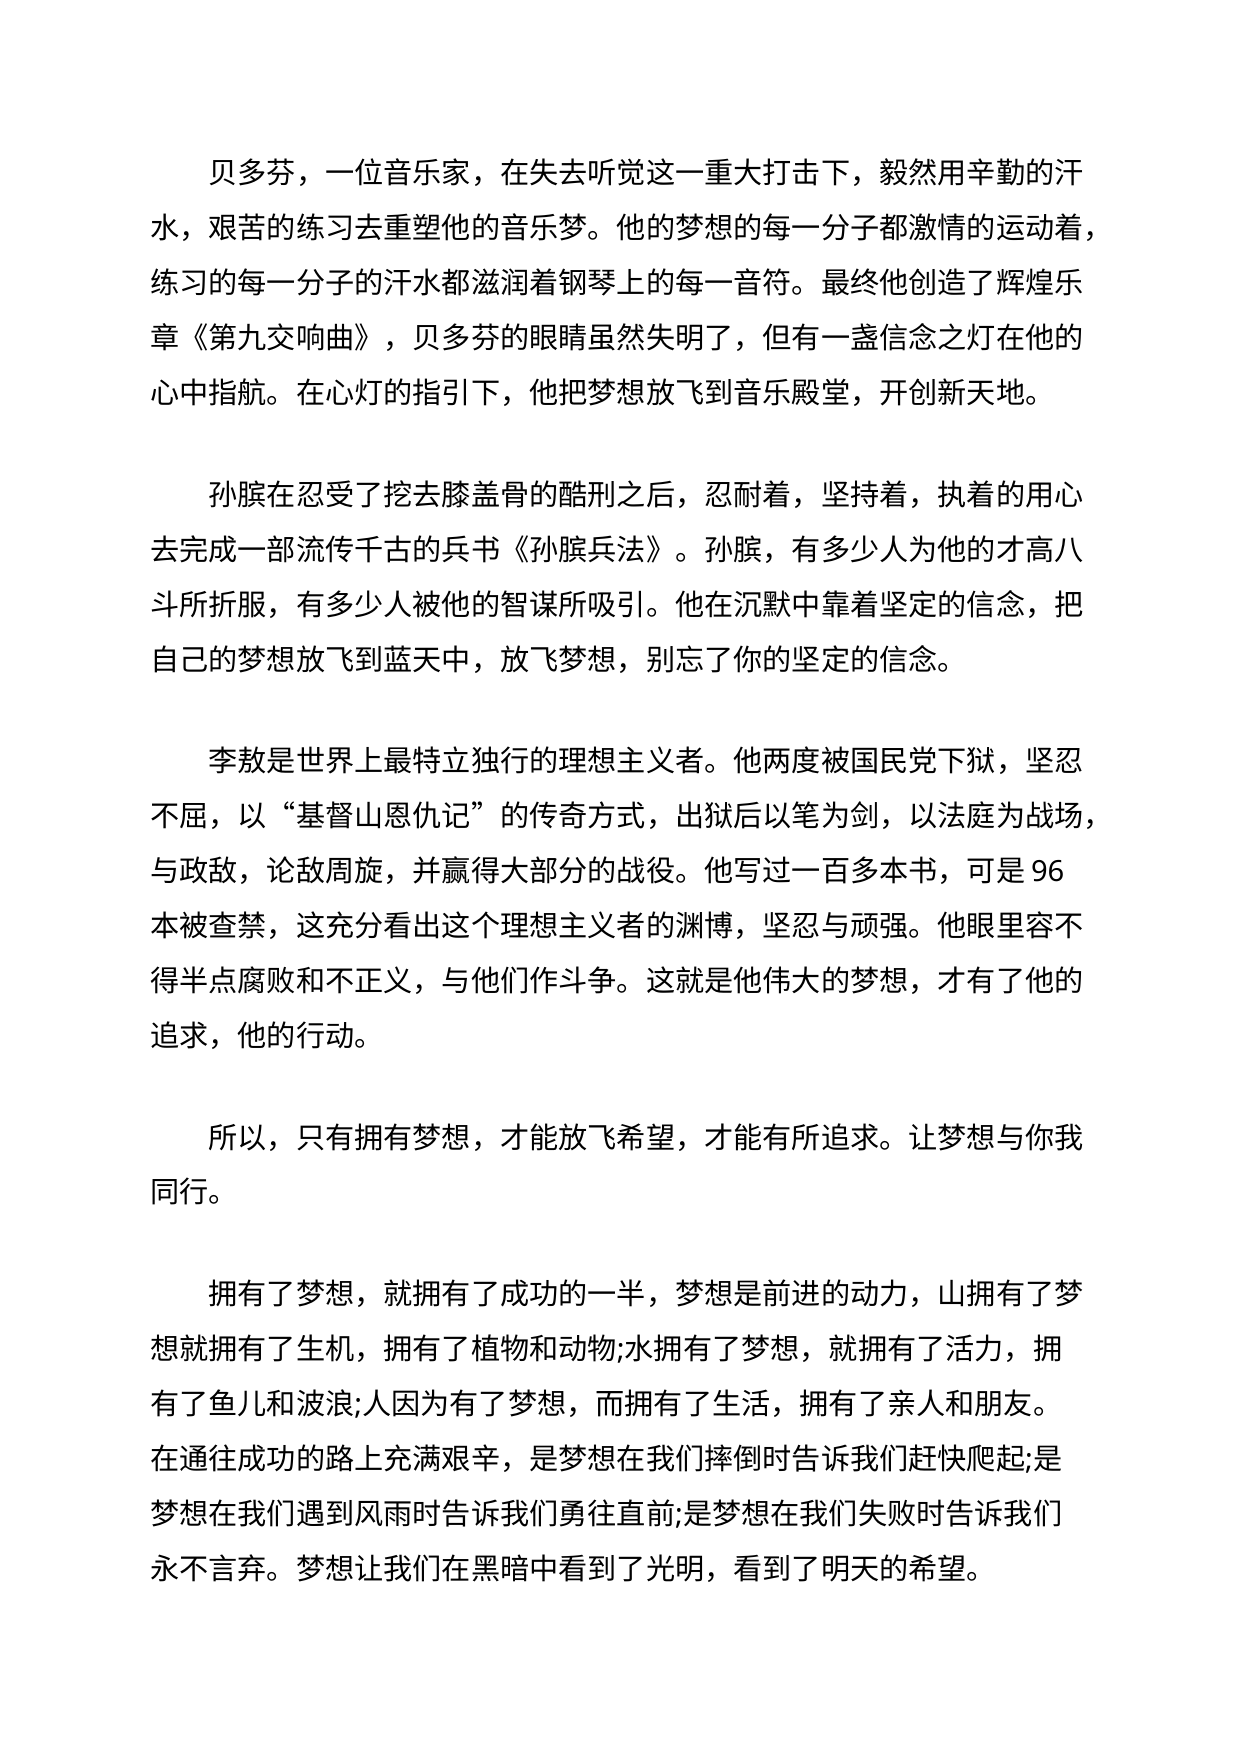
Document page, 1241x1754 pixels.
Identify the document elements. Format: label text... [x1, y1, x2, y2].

text 李敖是世界上最特立独行的理想主义者。他两度被国民党下狱，坚忍不屈，以“基督山恩仇记”的传奇方式，出狱后以笔为剑，以法庭为战场，与政敌，论敌周旋，并赢得大部分的战役。他写过一百多本书，可是96本被查禁，这充分看出这个理想主义者的渊博，坚忍与顽强。他眼里容不得半点腐败和不正义，与他们作斗争。这就是他伟大的梦想，才有了他的追求，他的行动。 [150, 738, 1090, 1055]
text 所以，只有拥有梦想，才能放飞希望，才能有所追求。让梦想与你我同行。 [150, 1114, 1090, 1211]
text 孙膑在忍受了挖去膝盖骨的酷刑之后，忍耐着，坚持着，执着的用心去完成一部流传千古的兵书《孙膑兵法》。孙膑，有多少人为他的才高八斗所折服，有多少人被他的智谋所吸引。他在沉默中靠着坚定的信念，把自己的梦想放飞到蓝天中，放飞梦想，别忘了你的坚定的信念。 [150, 471, 1090, 678]
text 贝多芬，一位音乐家，在失去听觉这一重大打击下，毅然用辛勤的汗水，艰苦的练习去重塑他的音乐梦。他的梦想的每一分子都激情的运动着，练习的每一分子的汗水都滋润着钢琴上的每一音符。最终他创造了辉煌乐章《第九交响曲》，贝多芬的眼睛虽然失明了，但有一盏信念之灯在他的心中指航。在心灯的指引下，他把梦想放飞到音乐殿堂，开创新天地。 [150, 150, 1090, 412]
text 拥有了梦想，就拥有了成功的一半，梦想是前进的动力，山拥有了梦想就拥有了生机，拥有了植物和动物;水拥有了梦想，就拥有了活力，拥有了鱼儿和波浪;人因为有了梦想，而拥有了生活，拥有了亲人和朋友。在通往成功的路上充满艰辛，是梦想在我们摔倒时告诉我们赶快爬起;是梦想在我们遇到风雨时告诉我们勇往直前;是梦想在我们失败时告诉我们永不言弃。梦想让我们在黑暗中看到了光明，看到了明天的希望。 [150, 1271, 1090, 1588]
